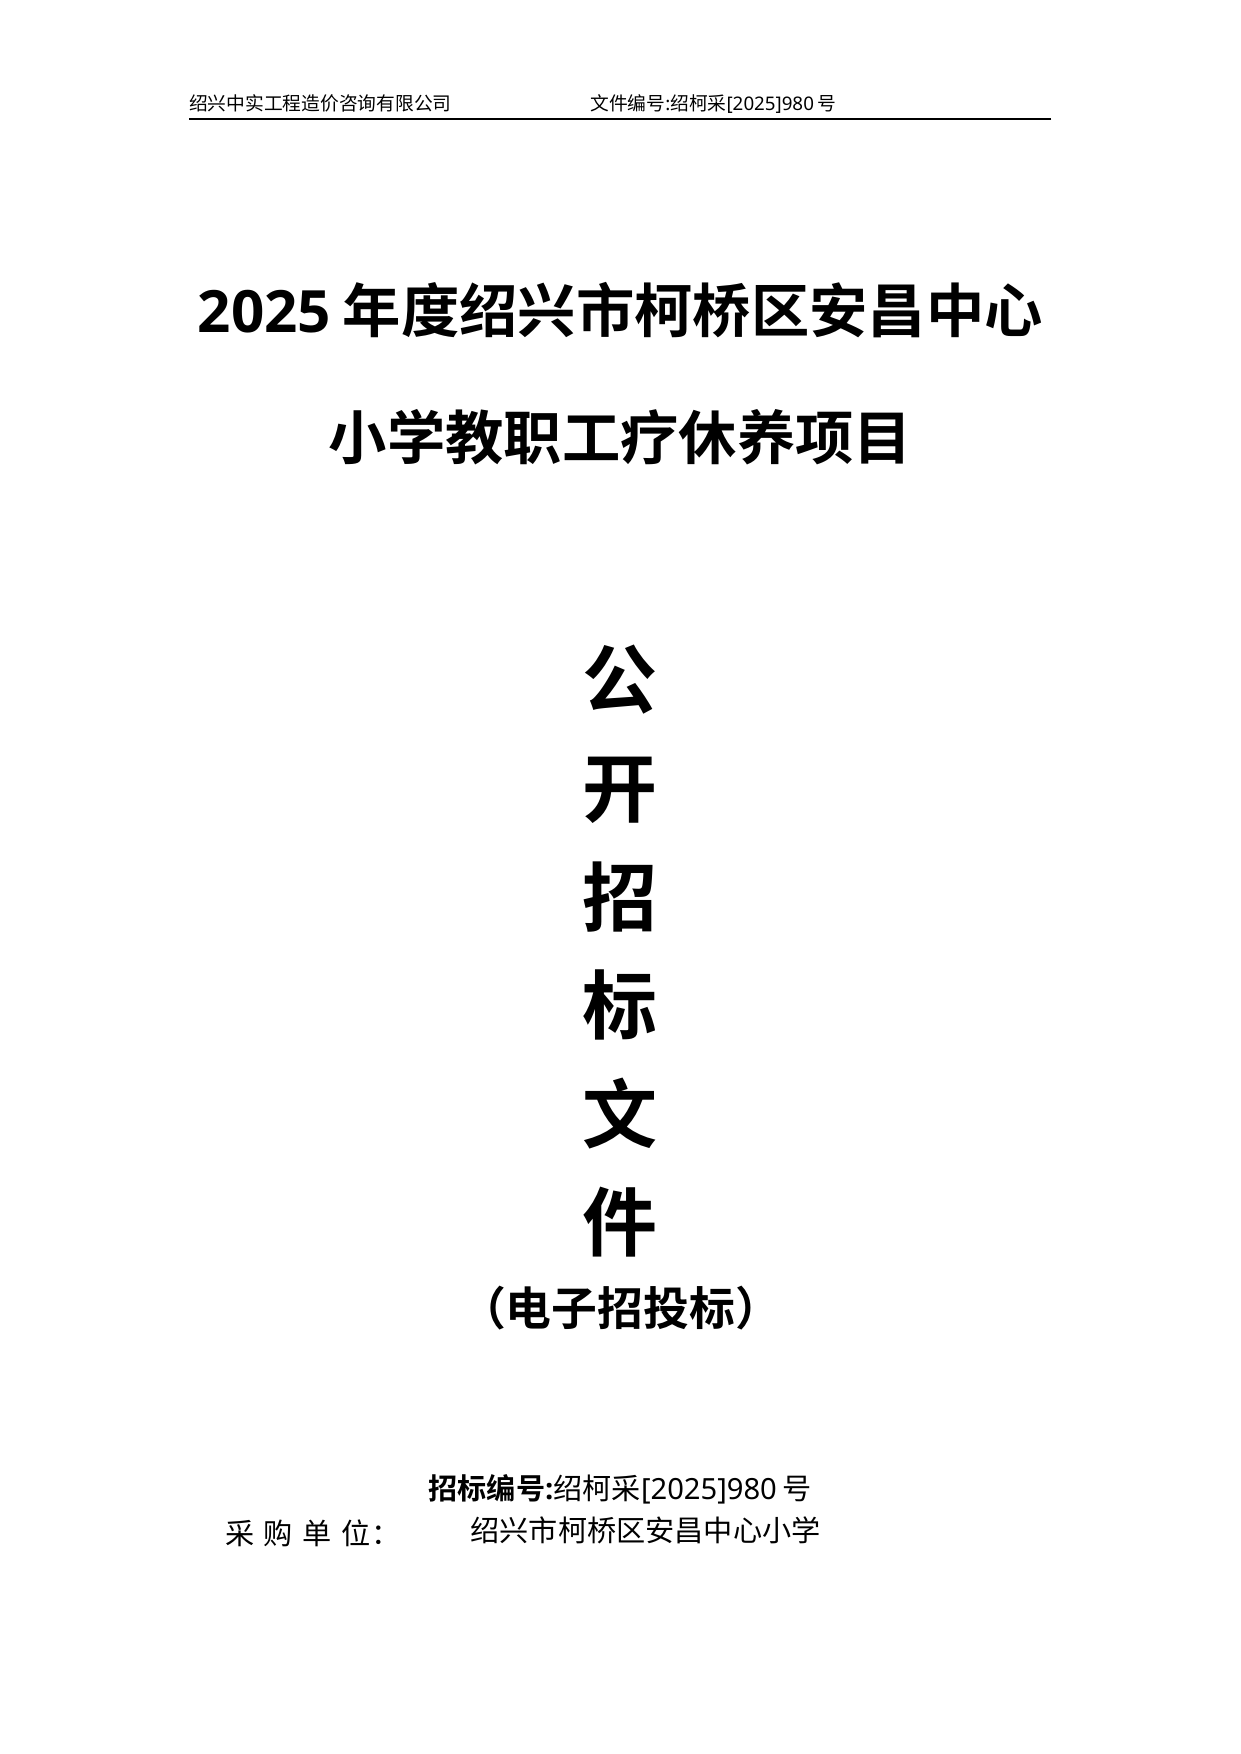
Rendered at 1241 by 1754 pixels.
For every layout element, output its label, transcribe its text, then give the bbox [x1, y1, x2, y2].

table_header 绍兴市柯桥区安昌中心小学 [459, 1508, 1026, 1554]
text 招 [189, 838, 1051, 947]
text 件 [189, 1164, 1051, 1272]
text 招标编号:绍柯采[2025]980号 [189, 1466, 1051, 1508]
text 标 [189, 947, 1051, 1055]
text 文 [189, 1055, 1051, 1164]
text （电子招投标） [189, 1272, 1051, 1339]
text 公 [189, 621, 1051, 729]
text 开 [189, 729, 1051, 838]
table_header 采购单位： [214, 1508, 459, 1554]
text 2025年度绍兴市柯桥区安昌中心小学教职工疗休养项目 [189, 265, 1051, 476]
